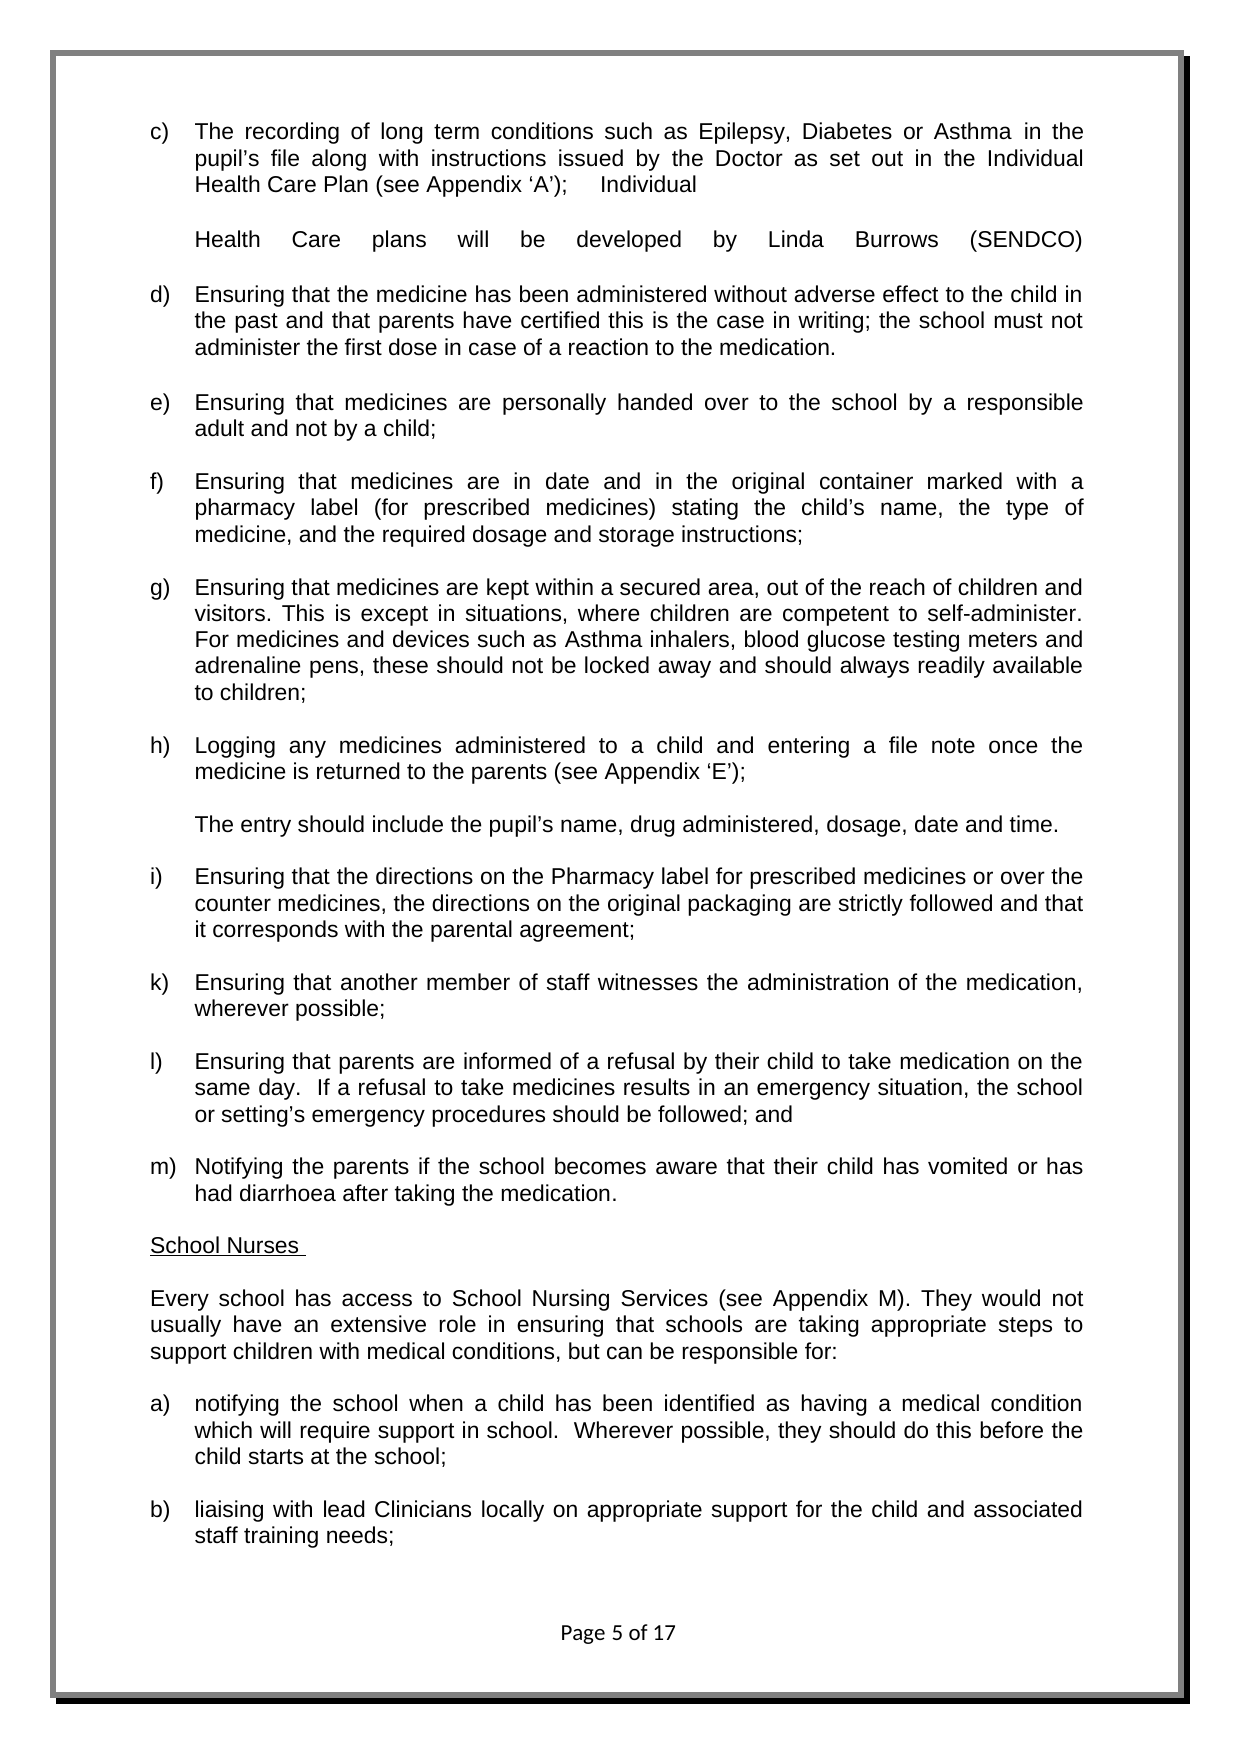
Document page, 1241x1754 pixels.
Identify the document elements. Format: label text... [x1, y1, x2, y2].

text h) Logging any medicines administered to a child and entering a file note once the medicine is returned to the parents (see Appendix ‘E’); [150, 732, 1084, 784]
text m) Notifying the parents if the school becomes aware that their child has vomited or has had diarrhoea after taking the medication. [150, 1153, 1084, 1206]
text g) Ensuring that medicines are kept within a secured area, out of the reach of children and visitors. This is except in situations, where children are competent to self-administer. For medicines and devices such as Asthma inhalers, blood glucose testing meters and adrenaline pens, these should not be locked away and should always readily available to children; [150, 573, 1084, 705]
text b) liaising with lead Clinicians locally on appropriate support for the child and associated staff training needs; [150, 1496, 1084, 1548]
text School Nurses [150, 1232, 1084, 1259]
text Health Care plans will be developed by Linda Burrows (SENDCO) [150, 226, 1084, 281]
text l) Ensuring that parents are informed of a refusal by their child to take medication on the same day. If a refusal to take medicines results in an emergency situation, the school or setting’s emergency procedures should be followed; and [150, 1048, 1084, 1127]
text Every school has access to School Nursing Services (see Appendix M). They would not usually have an extensive role in ensuring that schools are taking appropriate steps to support children with medical conditions, but can be responsible for: [150, 1285, 1084, 1364]
text d) Ensuring that the medicine has been administered without adverse effect to the child in the past and that parents have certified this is the case in writing; the school must not administer the first dose in case of a reaction to the medication. [150, 281, 1084, 360]
text i) Ensuring that the directions on the Pharmacy label for prescribed medicines or over the counter medicines, the directions on the original packaging are strictly followed and that it corresponds with the parental agreement; [150, 863, 1084, 942]
text e) Ensuring that medicines are personally handed over to the school by a responsible adult and not by a child; [150, 389, 1084, 442]
text k) Ensuring that another member of staff witnesses the administration of the medication, wherever possible; [150, 969, 1084, 1021]
text The entry should include the pupil’s name, drug administered, dosage, date and time. [150, 784, 1084, 837]
text f) Ensuring that medicines are in date and in the original container marked with a pharmacy label (for prescribed medicines) stating the child’s name, the type of medicine, and the required dosage and storage instructions; [150, 468, 1084, 547]
text a) notifying the school when a child has been identified as having a medical condition which will require support in school. Wherever possible, they should do this before the child starts at the school; [150, 1390, 1084, 1469]
text c) The recording of long term conditions such as Epilepsy, Diabetes or Asthma in the pupil’s file along with instructions issued by the Doctor as set out in the Individual Health Care Plan (see Appendix ‘A’); Individual [150, 118, 1084, 197]
